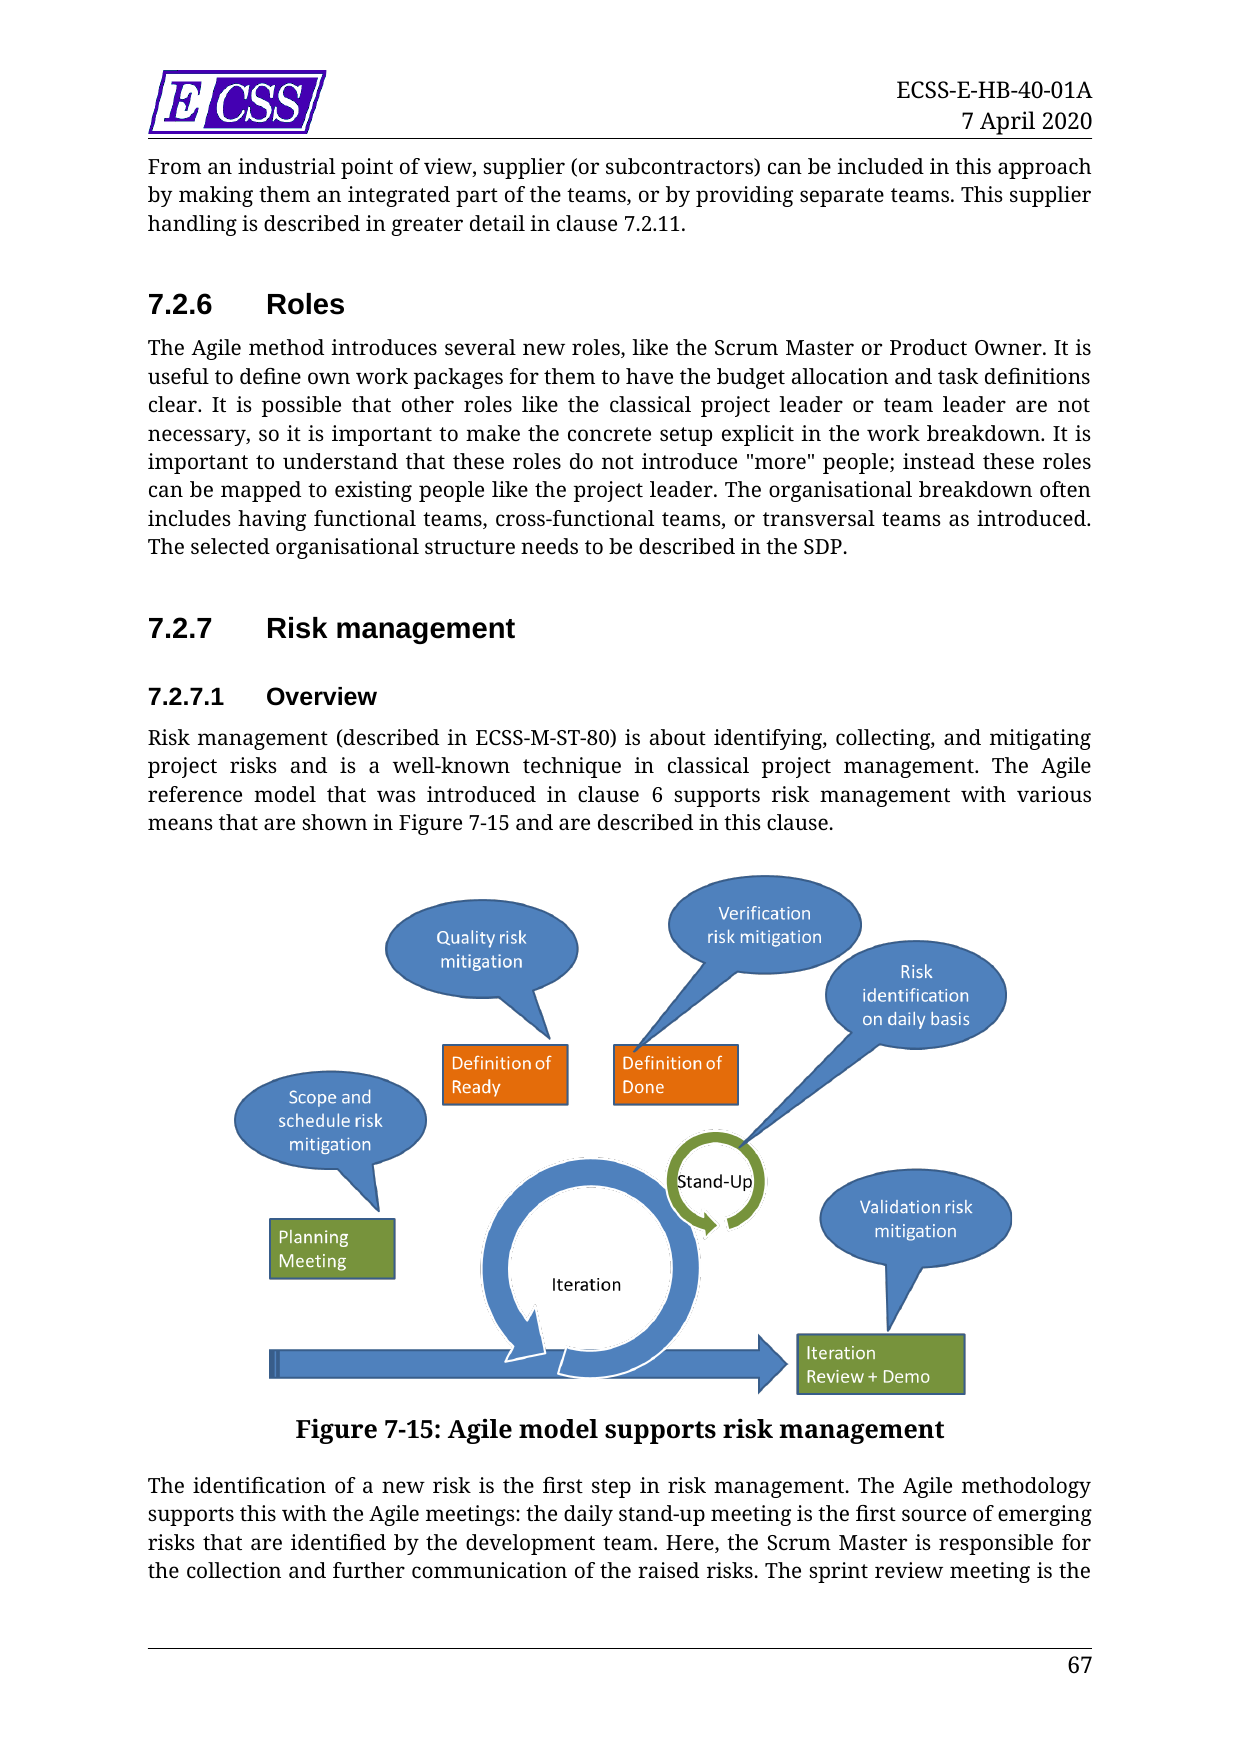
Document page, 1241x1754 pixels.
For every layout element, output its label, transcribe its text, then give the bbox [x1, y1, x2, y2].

subtitle Risk management [148, 611, 1092, 644]
picture [148, 70, 327, 134]
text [148, 1471, 1092, 1585]
text From an industrial point of view, supplier (or subcontractors) can be included in this approach by making them an integrated part of the teams, or by providing separate teams. This supplier handling is described in greater detail in clause 7.2.11. [148, 152, 1092, 237]
picture [233, 874, 1013, 1400]
subtitle Roles [148, 287, 1092, 321]
subtitle Overview [148, 682, 1092, 711]
text The Agile method introduces several new roles, like the Scrum Master or Product Owner. It is useful to define own work packages for them to have the budget allocation and task definitions clear. It is possible that other roles like the classical project leader or team leader are not necessary, so it is important to make the concrete setup explicit in the work breakdown. It is important to understand that these roles do not introduce "more" people; instead these roles can be mapped to existing people like the project leader. The organisational breakdown often includes having functional teams, cross-functional teams, or transversal teams as introduced. The selected organisational structure needs to be described in the SDP. [148, 333, 1092, 561]
